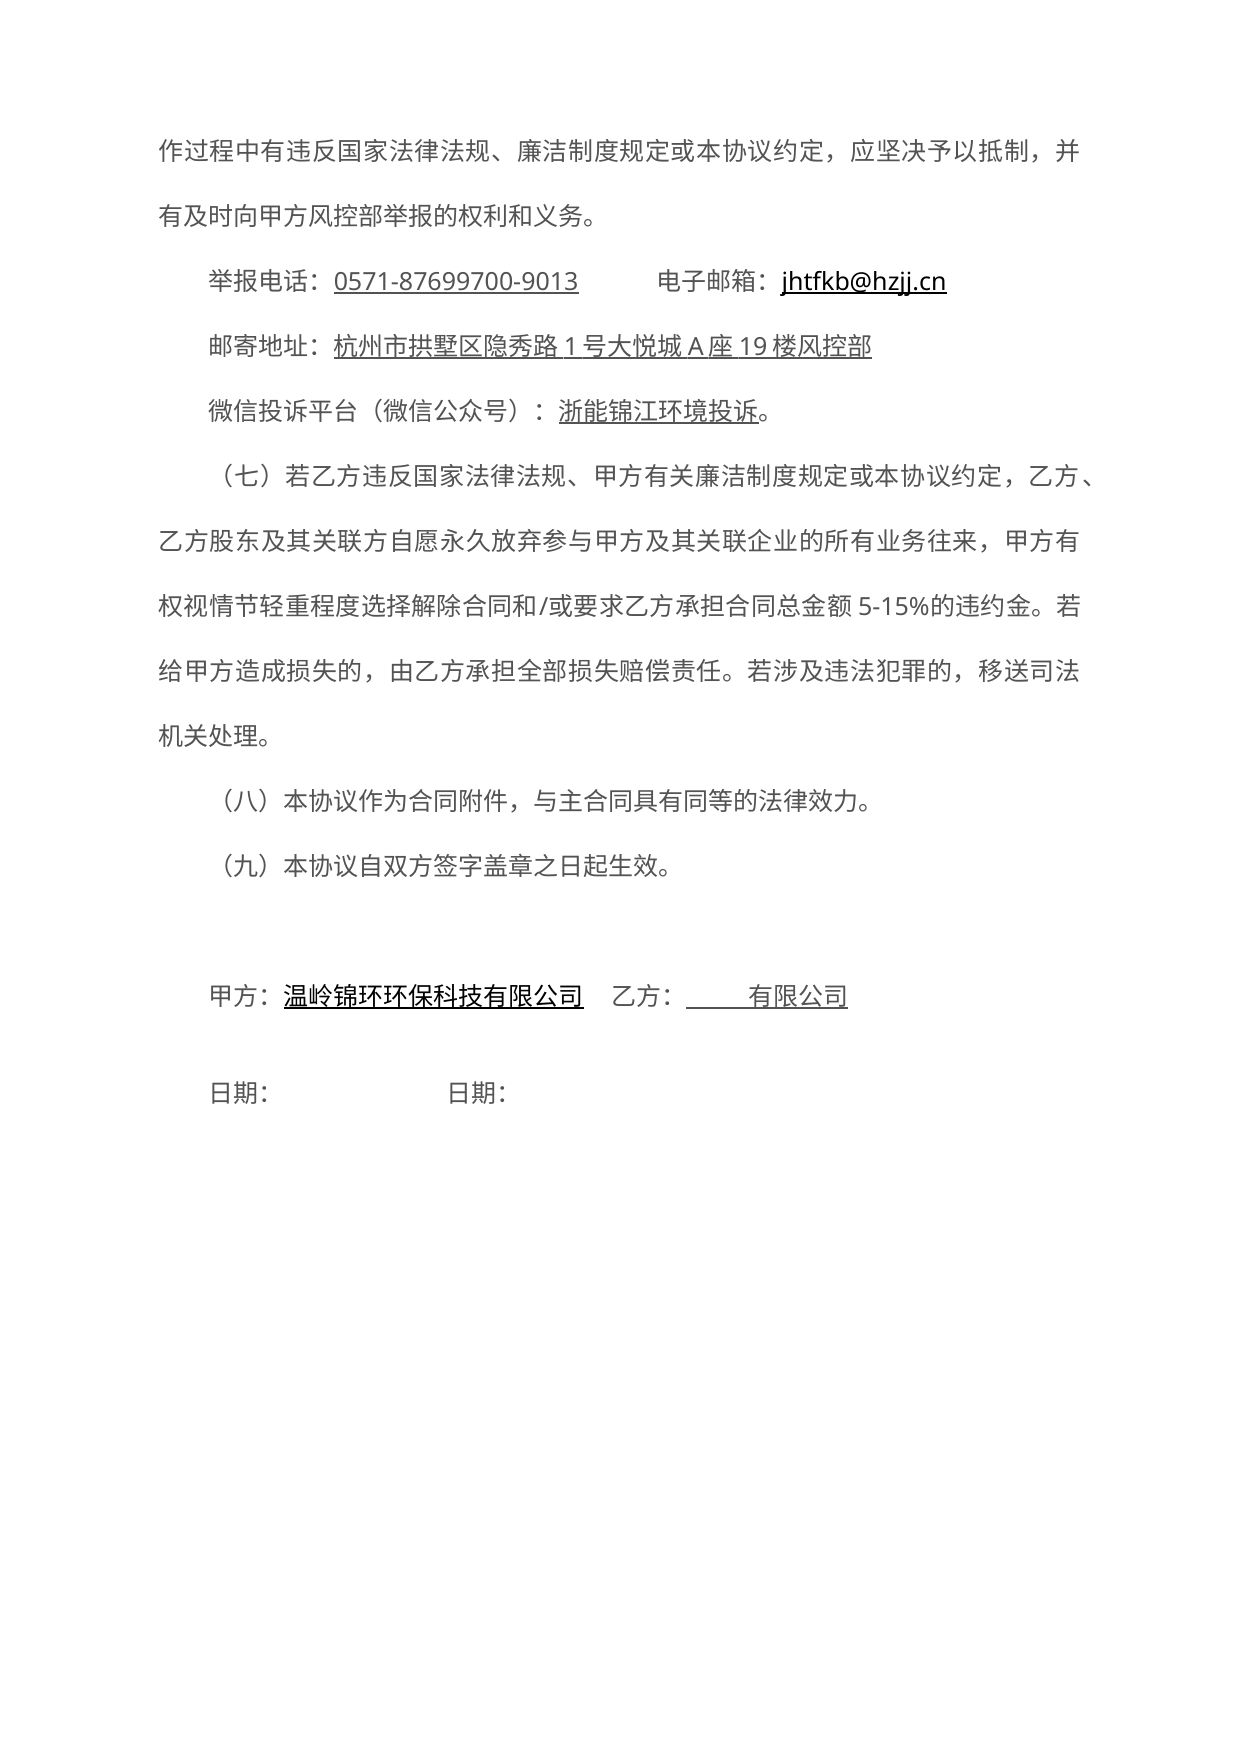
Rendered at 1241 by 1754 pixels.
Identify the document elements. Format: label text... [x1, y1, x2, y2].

text （七）若乙方违反国家法律法规、甲方有关廉洁制度规定或本协议约定，乙方、乙方股东及其关联方自愿永久放弃参与甲方及其关联企业的所有业务往来，甲方有权视情节轻重程度选择解除合同和/或要求乙方承担合同总金额5-15%的违约金。若给甲方造成损失的，由乙方承担全部损失赔偿责任。若涉及违法犯罪的，移送司法机关处理。 [158, 442, 1082, 767]
text （九）本协议自双方签字盖章之日起生效。 [158, 832, 1082, 897]
text 举报电话：0571-87699700-9013 电子邮箱：jhtfkb@hzjj.cn [158, 247, 1082, 312]
text 甲方：温岭锦环环保科技有限公司 乙方： 有限公司 [158, 962, 1082, 1027]
text 日期： 日期： [158, 1059, 1082, 1124]
text 邮寄地址：杭州市拱墅区隐秀路1号大悦城A座19楼风控部 [158, 312, 1082, 377]
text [158, 117, 1082, 247]
text （八）本协议作为合同附件，与主合同具有同等的法律效力。 [158, 767, 1082, 832]
text 微信投诉平台（微信公众号）：浙能锦江环境投诉。 [158, 377, 1082, 442]
